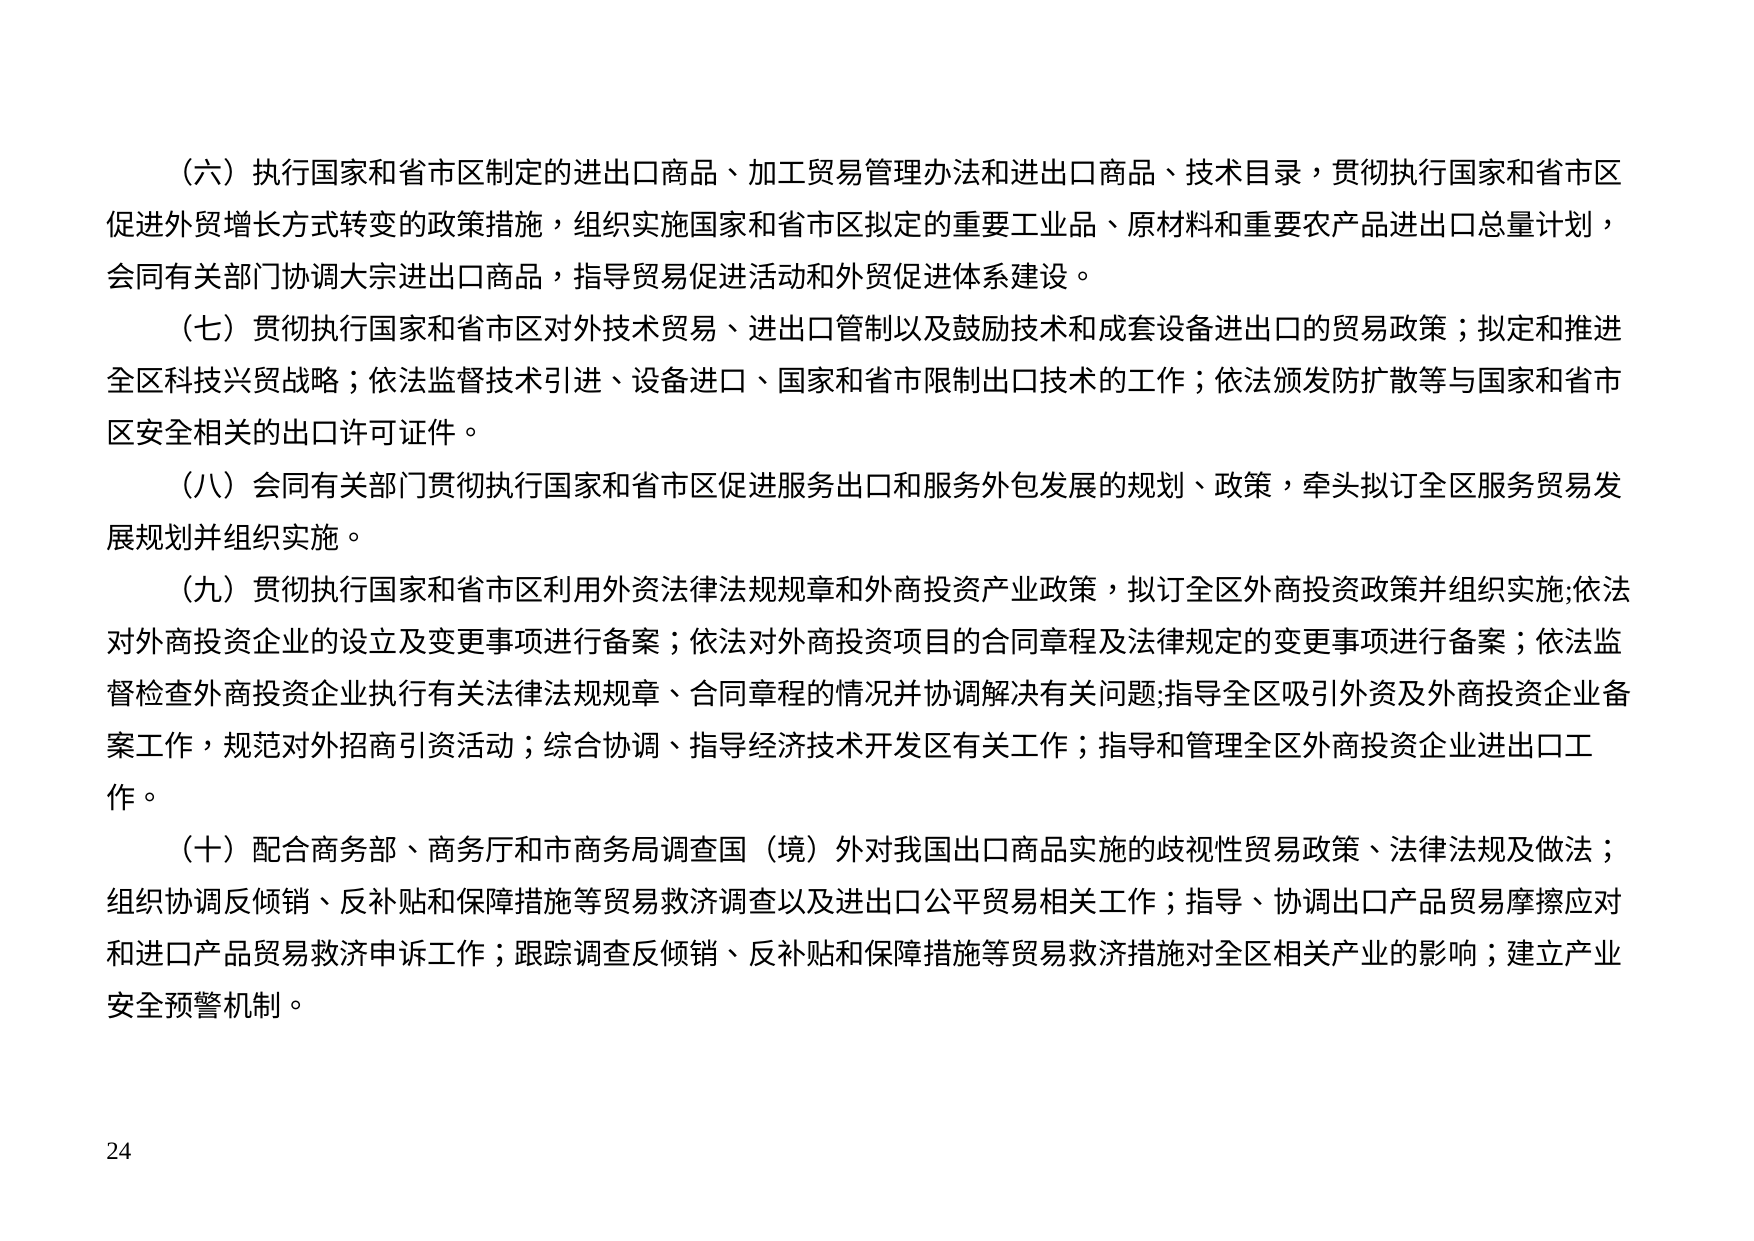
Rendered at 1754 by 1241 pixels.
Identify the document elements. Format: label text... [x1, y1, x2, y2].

text （九）贯彻执行国家和省市区利用外资法律法规规章和外商投资产业政策，拟订全区外商投资政策并组织实施;依法对外商投资企业的设立及变更事项进行备案；依法对外商投资项目的合同章程及法律规定的变更事项进行备案；依法监督检查外商投资企业执行有关法律法规规章、合同章程的情况并协调解决有关问题;指导全区吸引外资及外商投资企业备案工作，规范对外招商引资活动；综合协调、指导经济技术开发区有关工作；指导和管理全区外商投资企业进出口工作。 [106, 558, 1648, 819]
text （六）执行国家和省市区制定的进出口商品、加工贸易管理办法和进出口商品、技术目录，贯彻执行国家和省市区促进外贸增长方式转变的政策措施，组织实施国家和省市区拟定的重要工业品、原材料和重要农产品进出口总量计划，会同有关部门协调大宗进出口商品，指导贸易促进活动和外贸促进体系建设。 [106, 142, 1648, 298]
text （十）配合商务部、商务厅和市商务局调查国（境）外对我国出口商品实施的歧视性贸易政策、法律法规及做法；组织协调反倾销、反补贴和保障措施等贸易救济调查以及进出口公平贸易相关工作；指导、协调出口产品贸易摩擦应对和进口产品贸易救济申诉工作；跟踪调查反倾销、反补贴和保障措施等贸易救济措施对全区相关产业的影响；建立产业安全预警机制。 [106, 819, 1648, 1027]
text （八）会同有关部门贯彻执行国家和省市区促进服务出口和服务外包发展的规划、政策，牵头拟订全区服务贸易发展规划并组织实施。 [106, 454, 1648, 558]
text （七）贯彻执行国家和省市区对外技术贸易、进出口管制以及鼓励技术和成套设备进出口的贸易政策；拟定和推进全区科技兴贸战略；依法监督技术引进、设备进口、国家和省市限制出口技术的工作；依法颁发防扩散等与国家和省市区安全相关的出口许可证件。 [106, 298, 1648, 454]
